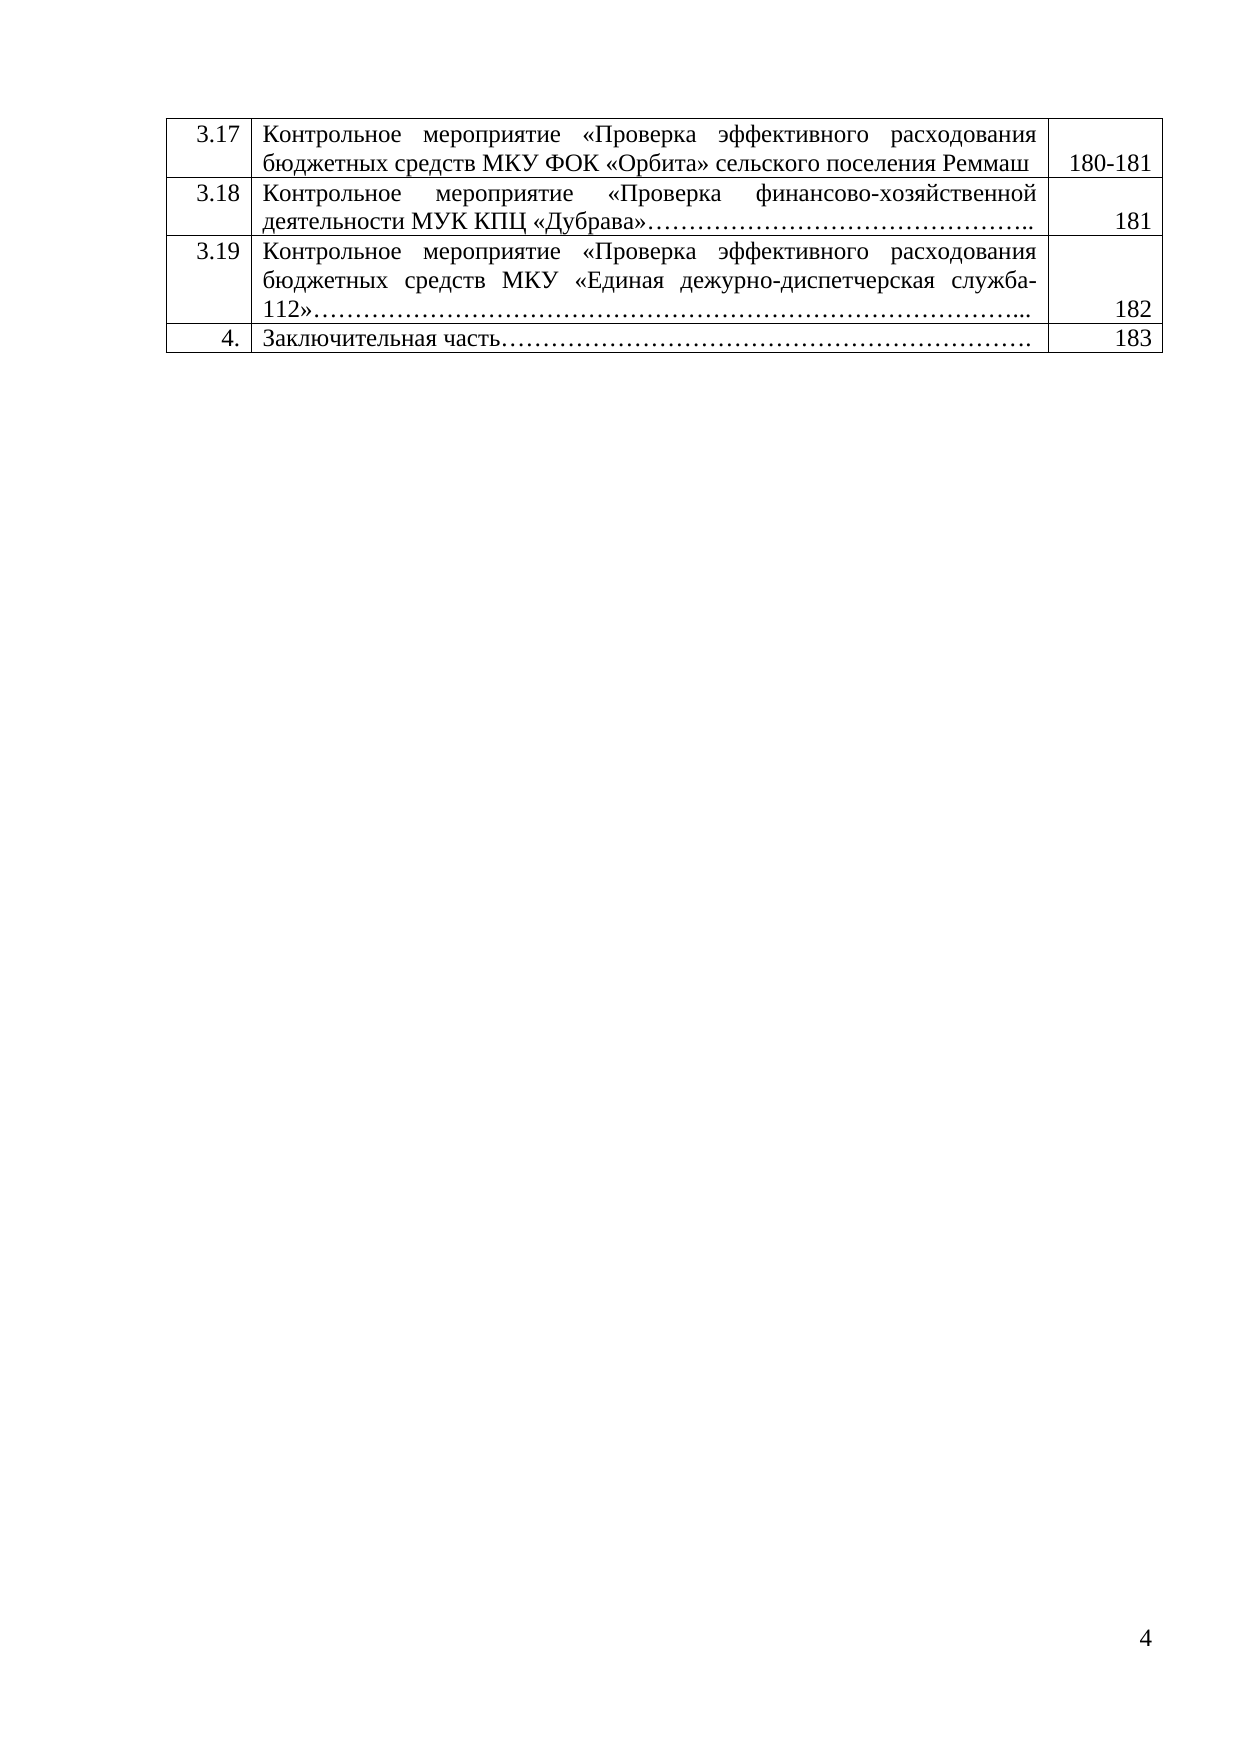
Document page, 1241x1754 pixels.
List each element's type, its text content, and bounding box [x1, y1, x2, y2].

table_cell 181 [1049, 178, 1162, 235]
table_cell 180-181 [1049, 119, 1162, 177]
table_cell Контрольное мероприятие «Проверка эффективного расходования бюджетных средств МКУ ФОК «Орбита» сельского поселения Реммаш [252, 119, 1048, 177]
table_cell Контрольное мероприятие «Проверка финансово-хозяйственной деятельности МУК КПЦ «Дубрава»……………………………………….. [252, 178, 1048, 235]
table_cell 3.19 [167, 236, 251, 322]
table_cell 3.18 [167, 178, 251, 235]
table_cell 3.17 [167, 119, 251, 177]
table_cell Контрольное мероприятие «Проверка эффективного расходования бюджетных средств МКУ «Единая дежурно-диспетчерская служба-112»…………………………………………………………………………... [252, 236, 1048, 322]
table_cell 183 [1049, 324, 1162, 352]
table_cell 4. [167, 324, 251, 352]
table_cell 182 [1049, 236, 1162, 322]
table_cell Заключительная часть………………………………………………………. [252, 324, 1048, 352]
